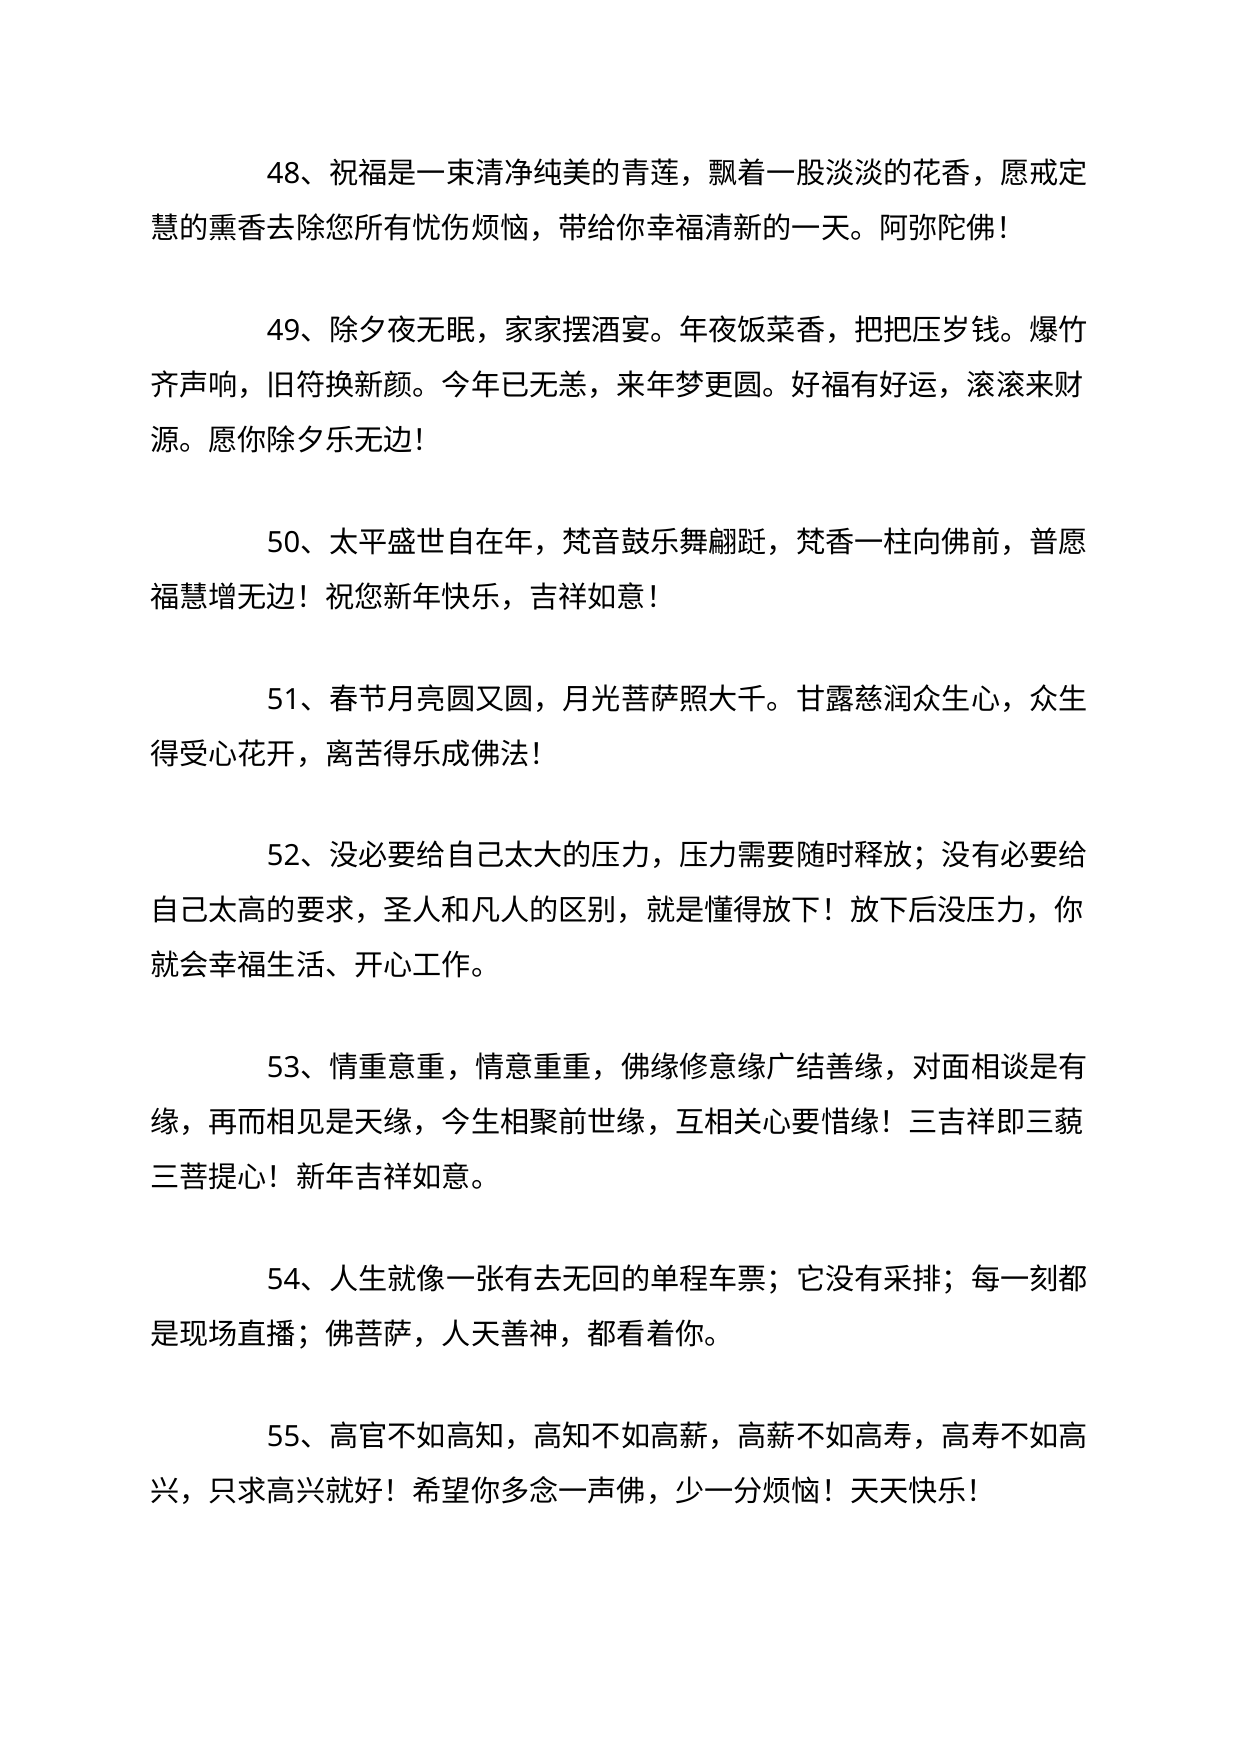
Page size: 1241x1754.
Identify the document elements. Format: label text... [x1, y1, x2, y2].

text 53、情重意重，情意重重，佛缘修意缘广结善缘，对面相谈是有缘，再而相见是天缘，今生相聚前世缘，互相关心要惜缘！三吉祥即三藐三菩提心！新年吉祥如意。 [150, 1044, 1090, 1196]
text 48、祝福是一束清净纯美的青莲，飘着一股淡淡的花香，愿戒定慧的熏香去除您所有忧伤烦恼，带给你幸福清新的一天。阿弥陀佛！ [150, 150, 1090, 247]
text 54、人生就像一张有去无回的单程车票；它没有采排；每一刻都是现场直播；佛菩萨，人天善神，都看着你。 [150, 1255, 1090, 1353]
text 55、高官不如高知，高知不如高薪，高薪不如高寿，高寿不如高兴，只求高兴就好！希望你多念一声佛，少一分烦恼！天天快乐！ [150, 1412, 1090, 1509]
text 49、除夕夜无眠，家家摆酒宴。年夜饭菜香，把把压岁钱。爆竹齐声响，旧符换新颜。今年已无恙，来年梦更圆。好福有好运，滚滚来财源。愿你除夕乐无边！ [150, 307, 1090, 459]
text 50、太平盛世自在年，梵音鼓乐舞翩跹，梵香一柱向佛前，普愿福慧增无边！祝您新年快乐，吉祥如意！ [150, 518, 1090, 616]
text 52、没必要给自己太大的压力，压力需要随时释放；没有必要给自己太高的要求，圣人和凡人的区别，就是懂得放下！放下后没压力，你就会幸福生活、开心工作。 [150, 832, 1090, 984]
text 51、春节月亮圆又圆，月光菩萨照大千。甘露慈润众生心，众生得受心花开，离苦得乐成佛法！ [150, 675, 1090, 772]
